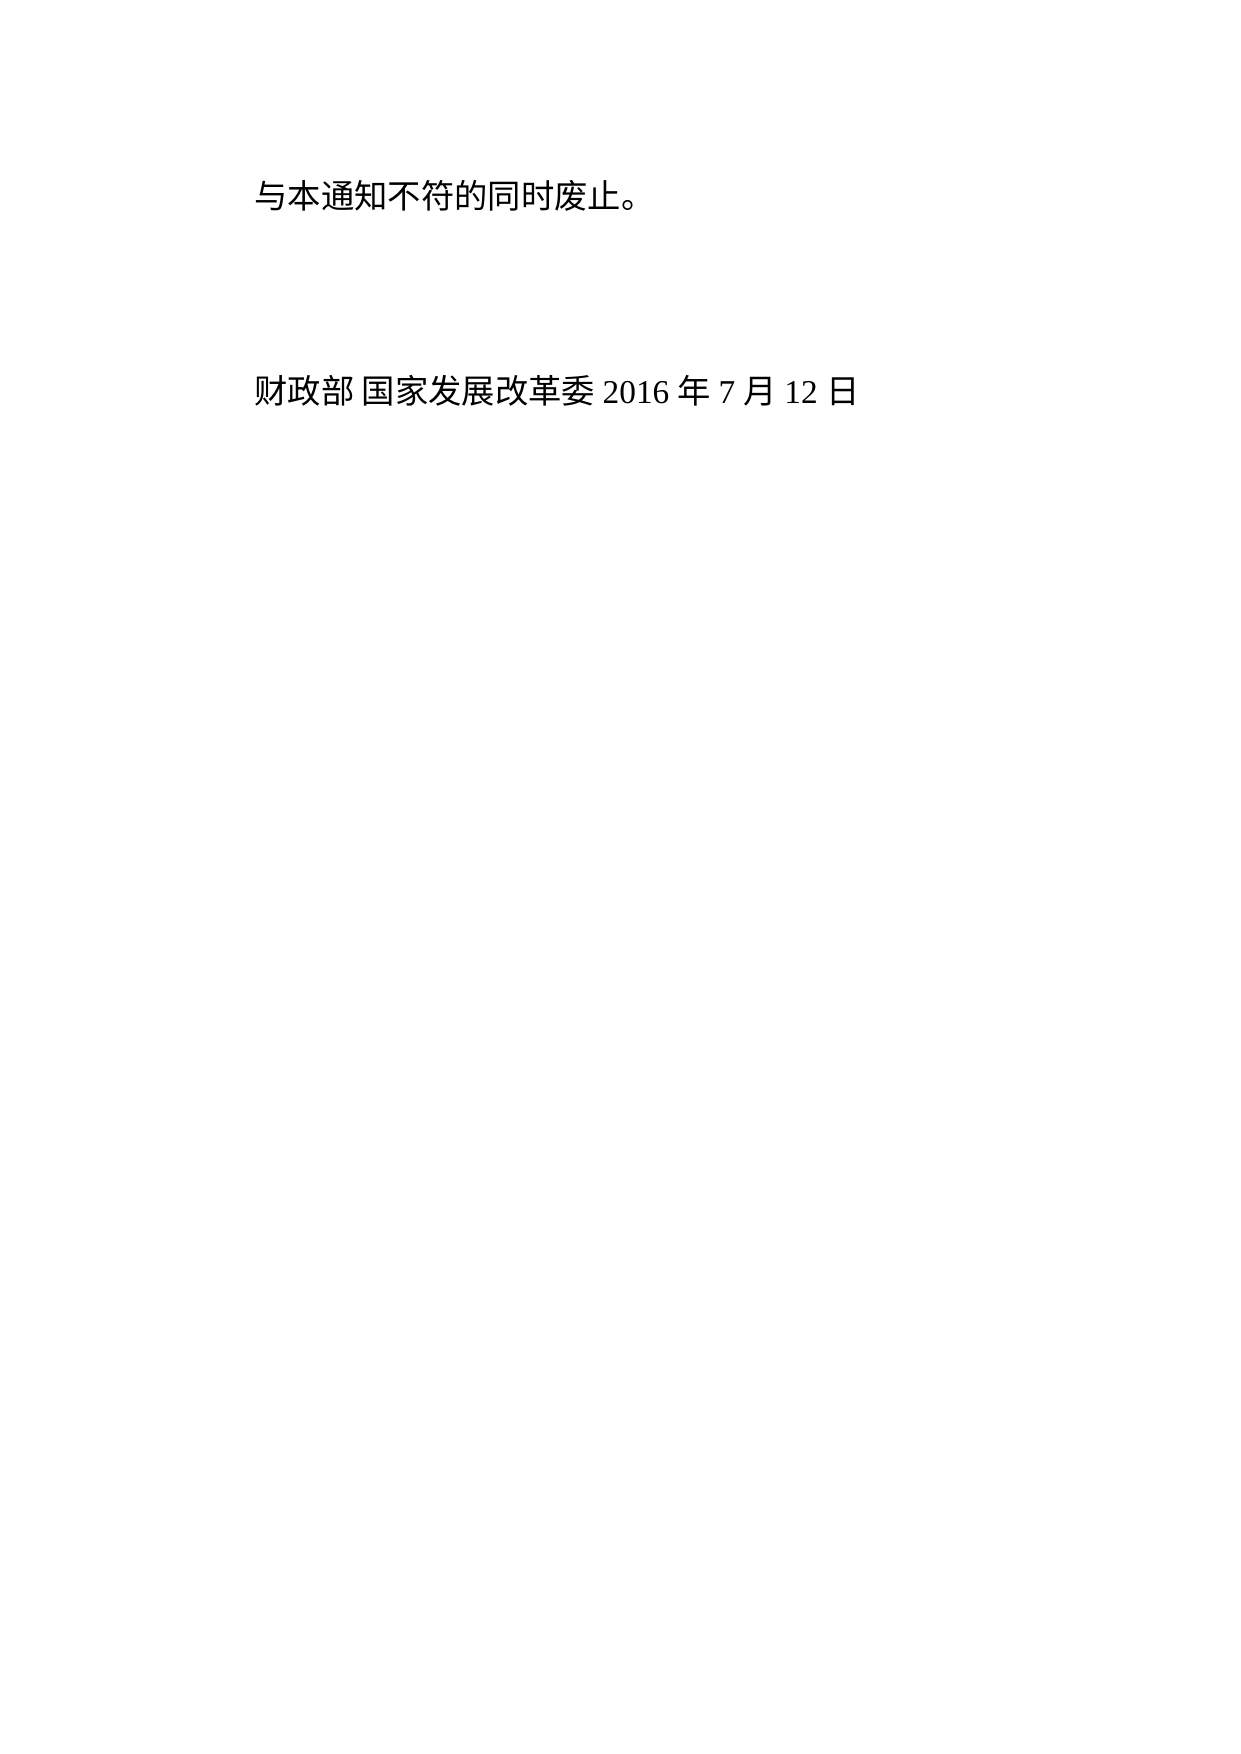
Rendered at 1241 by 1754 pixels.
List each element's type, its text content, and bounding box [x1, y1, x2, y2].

list 财政部 国家发展改革委 2016 年 7 月 12 日 [254, 357, 1053, 422]
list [254, 162, 1053, 227]
